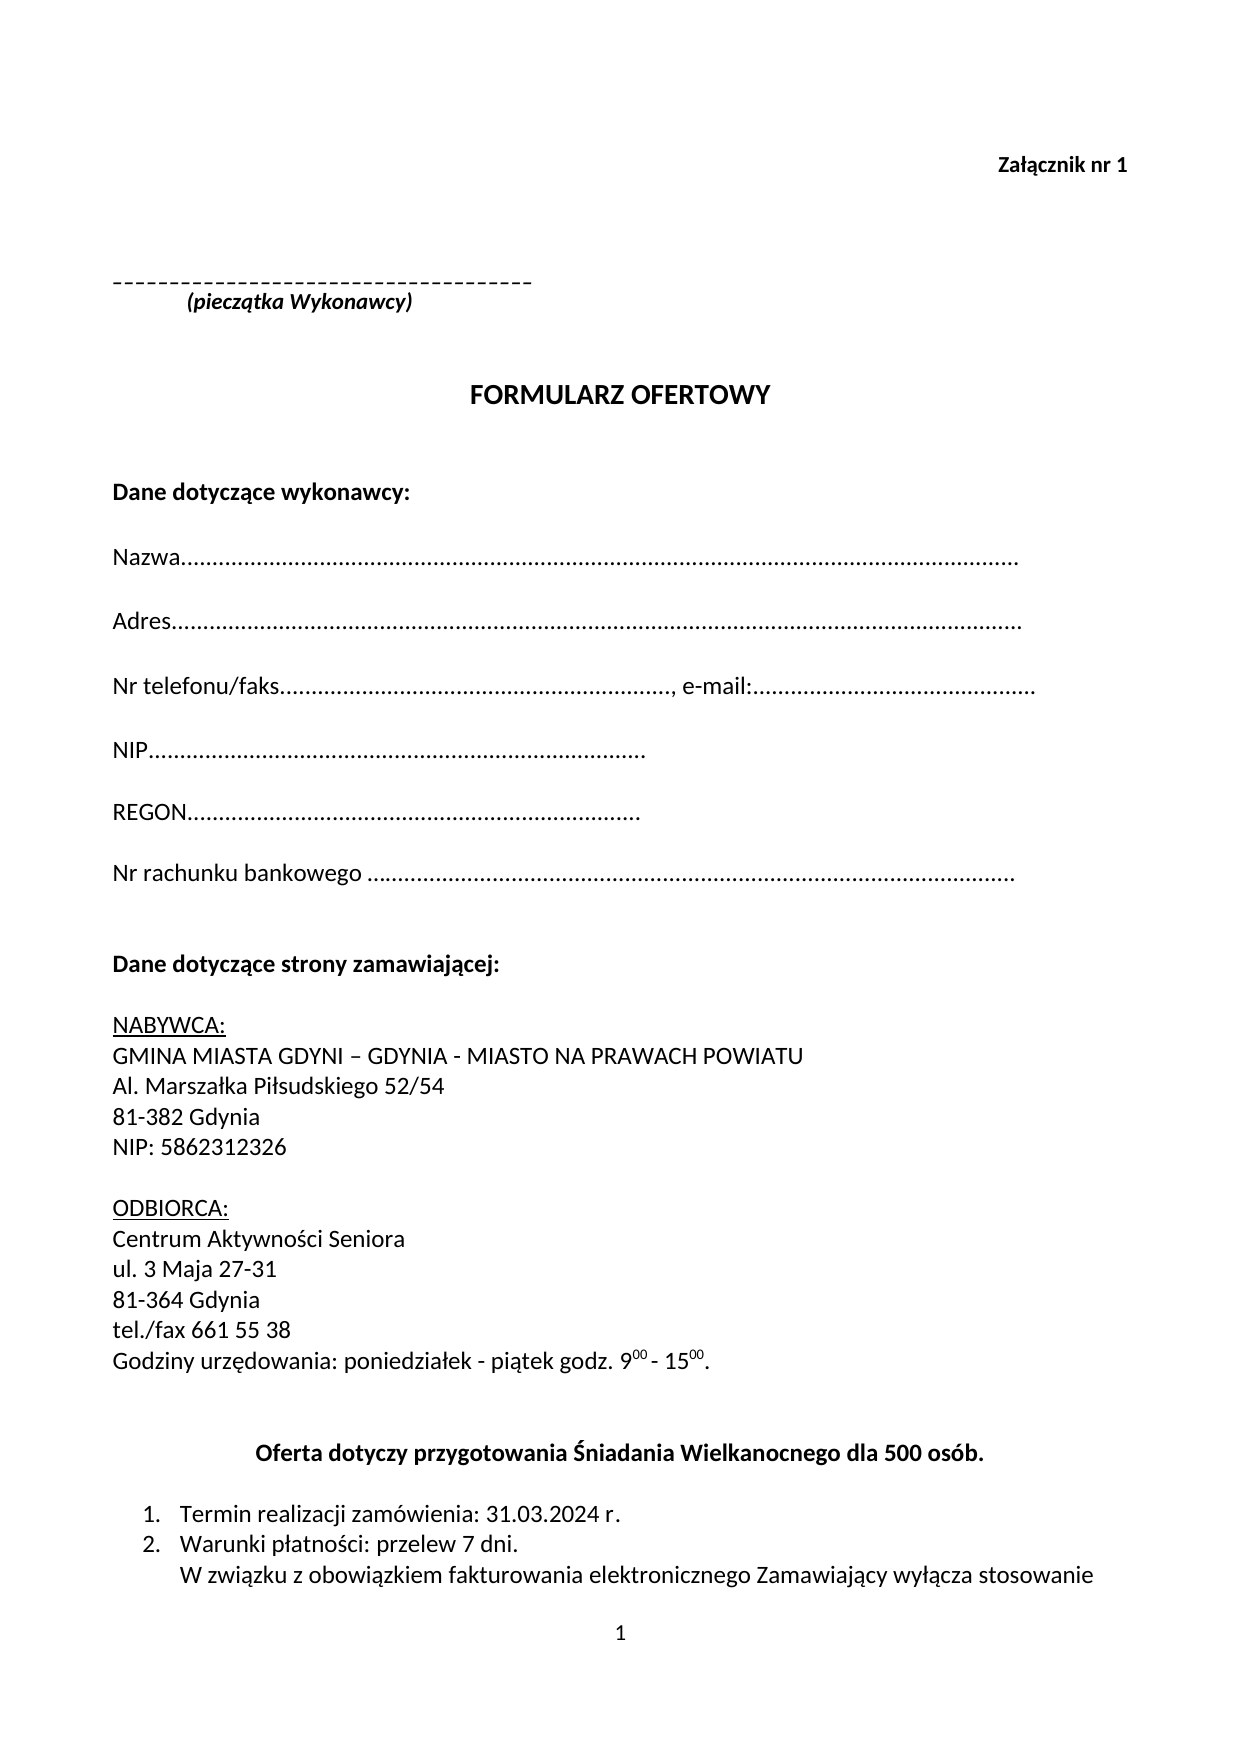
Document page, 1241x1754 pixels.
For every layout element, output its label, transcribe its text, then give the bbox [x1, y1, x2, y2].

text ODBIORCA: [112, 1192, 1128, 1223]
text REGON........................................................................ [112, 796, 1128, 826]
text Adres....................................................................................................................................... [112, 606, 1128, 670]
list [142, 1528, 1128, 1589]
list Termin realizacji zamówienia: 31.03.2024 r. [142, 1498, 1128, 1528]
text 81-364 Gdynia [112, 1284, 1128, 1314]
text Oferta dotyczy przygotowania Śniadania Wielkanocnego dla 500 osób. [112, 1437, 1128, 1467]
text Dane dotyczące wykonawcy: [112, 476, 1128, 541]
text NIP............................................................................... [112, 735, 1128, 765]
text Al. Marszałka Piłsudskiego 52/54 [112, 1070, 1128, 1101]
text Załącznik nr 1 [112, 150, 1128, 178]
text NABYWCA: [112, 1009, 1128, 1040]
text GMINA MIASTA GDYNI – GDYNIA - MIASTO NA PRAWACH POWIATU [112, 1040, 1128, 1070]
text 81-382 Gdynia [112, 1101, 1128, 1131]
text (pieczątka Wykonawcy) [112, 287, 1128, 315]
text Nr telefonu/faks.............................................................., e-mail:............................................. [112, 670, 1128, 735]
text FORMULARZ OFERTOWY [112, 376, 1128, 412]
text Dane dotyczące strony zamawiającej: [112, 918, 1128, 979]
text tel./fax 661 55 38 Godziny urzędowania: poniedziałek - piątek godz. 900 - 1500. [112, 1314, 1128, 1376]
text _____________________________________ [112, 259, 1128, 287]
text Centrum Aktywności Seniora ul. 3 Maja 27-31 [112, 1223, 1128, 1284]
text Nazwa..................................................................................................................................... [112, 541, 1128, 606]
text NIP: 5862312326 [112, 1131, 1128, 1162]
text Nr rachunku bankowego ….................................................................................................... [112, 857, 1128, 887]
